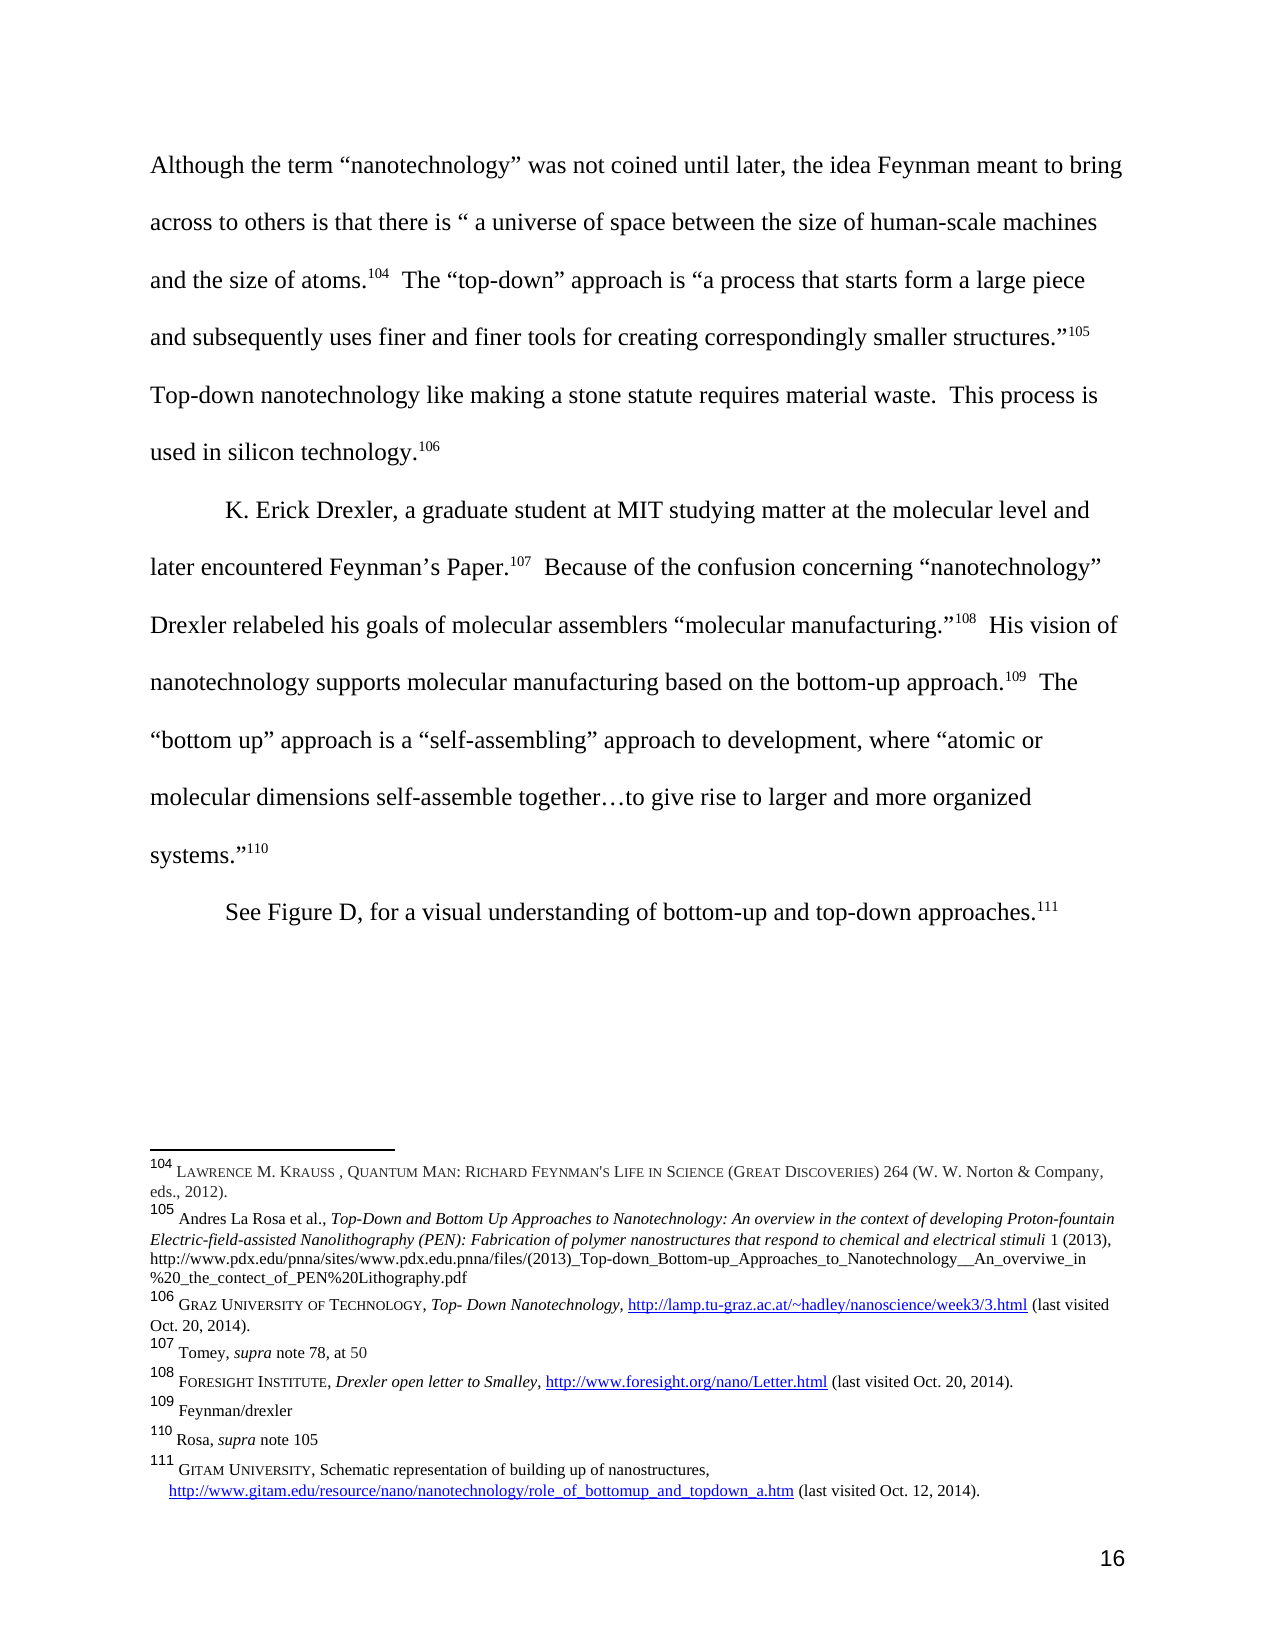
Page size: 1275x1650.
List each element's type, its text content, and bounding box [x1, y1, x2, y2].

text K. Erick Drexler, a graduate student at MIT studying matter at the molecular level and later encountered Feynman’s Paper. Because of the confusion concerning “nanotechnology” Drexler relabeled his goals of molecular assemblers “molecular manufacturing.” His vision of nanotechnology supports molecular manufacturing based on the bottom-up approach. The “bottom up” approach is a “self-assembling” approach to development, where “atomic or molecular dimensions self-assemble together…to give rise to larger and more organized systems.” [150, 495, 1125, 869]
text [150, 150, 1125, 466]
text See Figure D, for a visual understanding of bottom-up and top-down approaches. [150, 897, 1125, 926]
